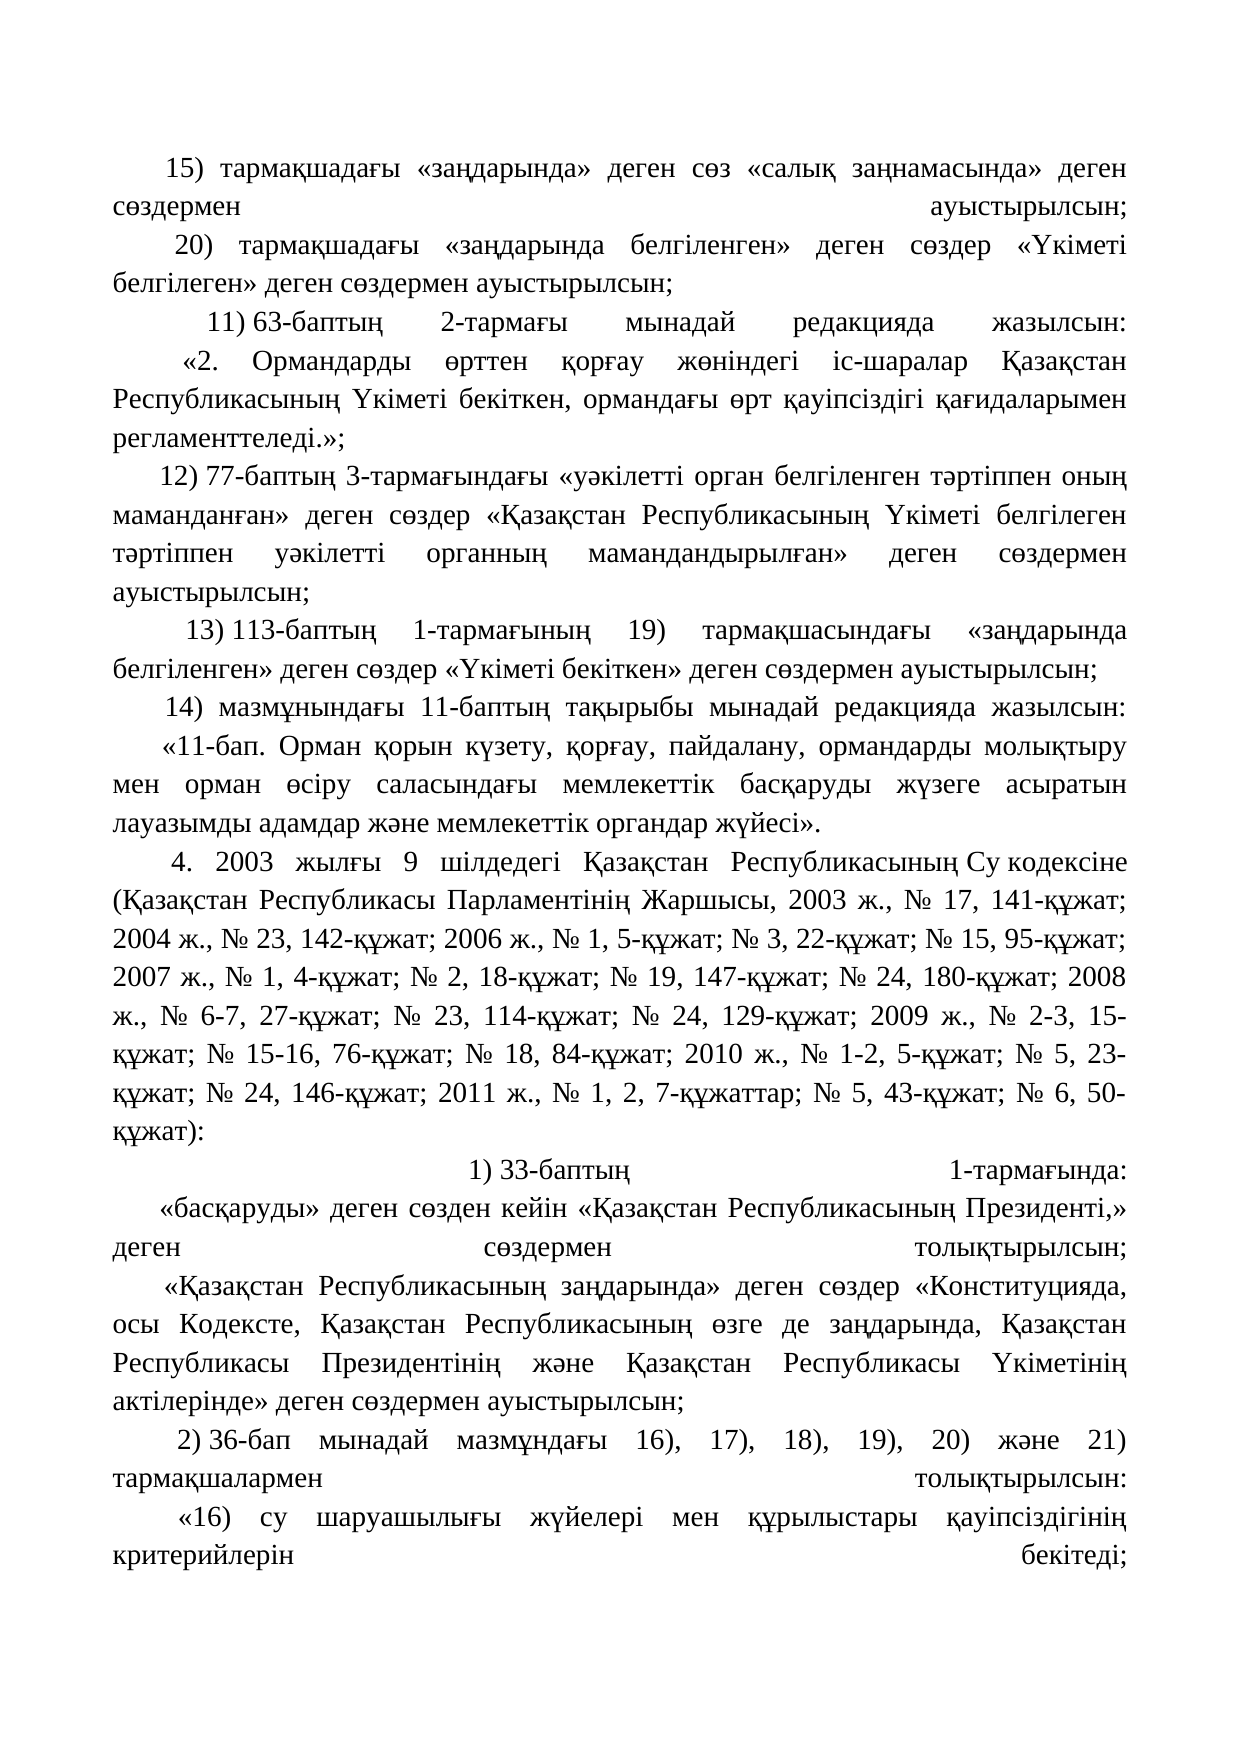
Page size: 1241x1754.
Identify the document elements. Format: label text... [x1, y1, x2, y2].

text 1) 33-баптың 1-тармағында: «басқаруды» деген сөзден кейін «Қазақстан Республикасының Президенті,» деген сөздермен толықтырылсын; «Қазақстан Республикасының заңдарында» деген сөздер «Конституцияда, осы Кодексте, Қазақстан Республикасының өзге де заңдарында, Қазақстан Республикасы Президентінің және Қазақстан Республикасы Үкіметінің актілерінде» деген сөздермен ауыстырылсын; [112, 1152, 1128, 1417]
text 4. 2003 жылғы 9 шілдедегі Қазақстан Республикасының Су кодексіне (Қазақстан Республикасы Парламентінің Жаршысы, 2003 ж., № 17, 141-құжат; 2004 ж., № 23, 142-құжат; 2006 ж., № 1, 5-құжат; № 3, 22-құжат; № 15, 95-құжат; 2007 ж., № 1, 4-құжат; № 2, 18-құжат; № 19, 147-құжат; № 24, 180-құжат; 2008 ж., № 6-7, 27-құжат; № 23, 114-құжат; № 24, 129-құжат; 2009 ж., № 2-3, 15-құжат; № 15-16, 76-құжат; № 18, 84-құжат; 2010 ж., № 1-2, 5-құжат; № 5, 23-құжат; № 24, 146-құжат; 2011 ж., № 1, 2, 7-құжаттар; № 5, 43-құжат; № 6, 50-құжат): [112, 844, 1128, 1147]
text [112, 150, 1128, 299]
text 13) 113-баптың 1-тармағының 19) тармақшасындағы «заңдарында белгiленген» деген сөздер «Үкіметі бекіткен» деген сөздермен ауыстырылсын; [112, 612, 1128, 684]
text 14) мазмұнындағы 11-баптың тақырыбы мынадай редакцияда жазылсын: «11-бап. Орман қорын күзету, қорғау, пайдалану, ормандарды молықтыру мен орман өсiру саласындағы мемлекеттiк басқаруды жүзеге асыратын лауазымды адамдар және мемлекеттiк органдар жүйесi». [112, 689, 1128, 839]
text 12) 77-баптың 3-тармағындағы «уәкiлеттi орган белгіленген тәртіппен оның маманданған» деген сөздер «Қазақстан Республикасының Үкіметі белгілеген тәртіппен уәкілетті органның мамандандырылған» деген сөздермен ауыстырылсын; [112, 458, 1128, 607]
text 11) 63-баптың 2-тармағы мынадай редакцияда жазылсын: «2. Ормандарды өрттен қорғау жөніндегі іс-шаралар Қазақстан Республикасының Үкiметi бекіткен, ормандағы өрт қауіпсіздігі қағидаларымен регламенттеледі.»; [112, 304, 1128, 453]
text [112, 1422, 1128, 1571]
